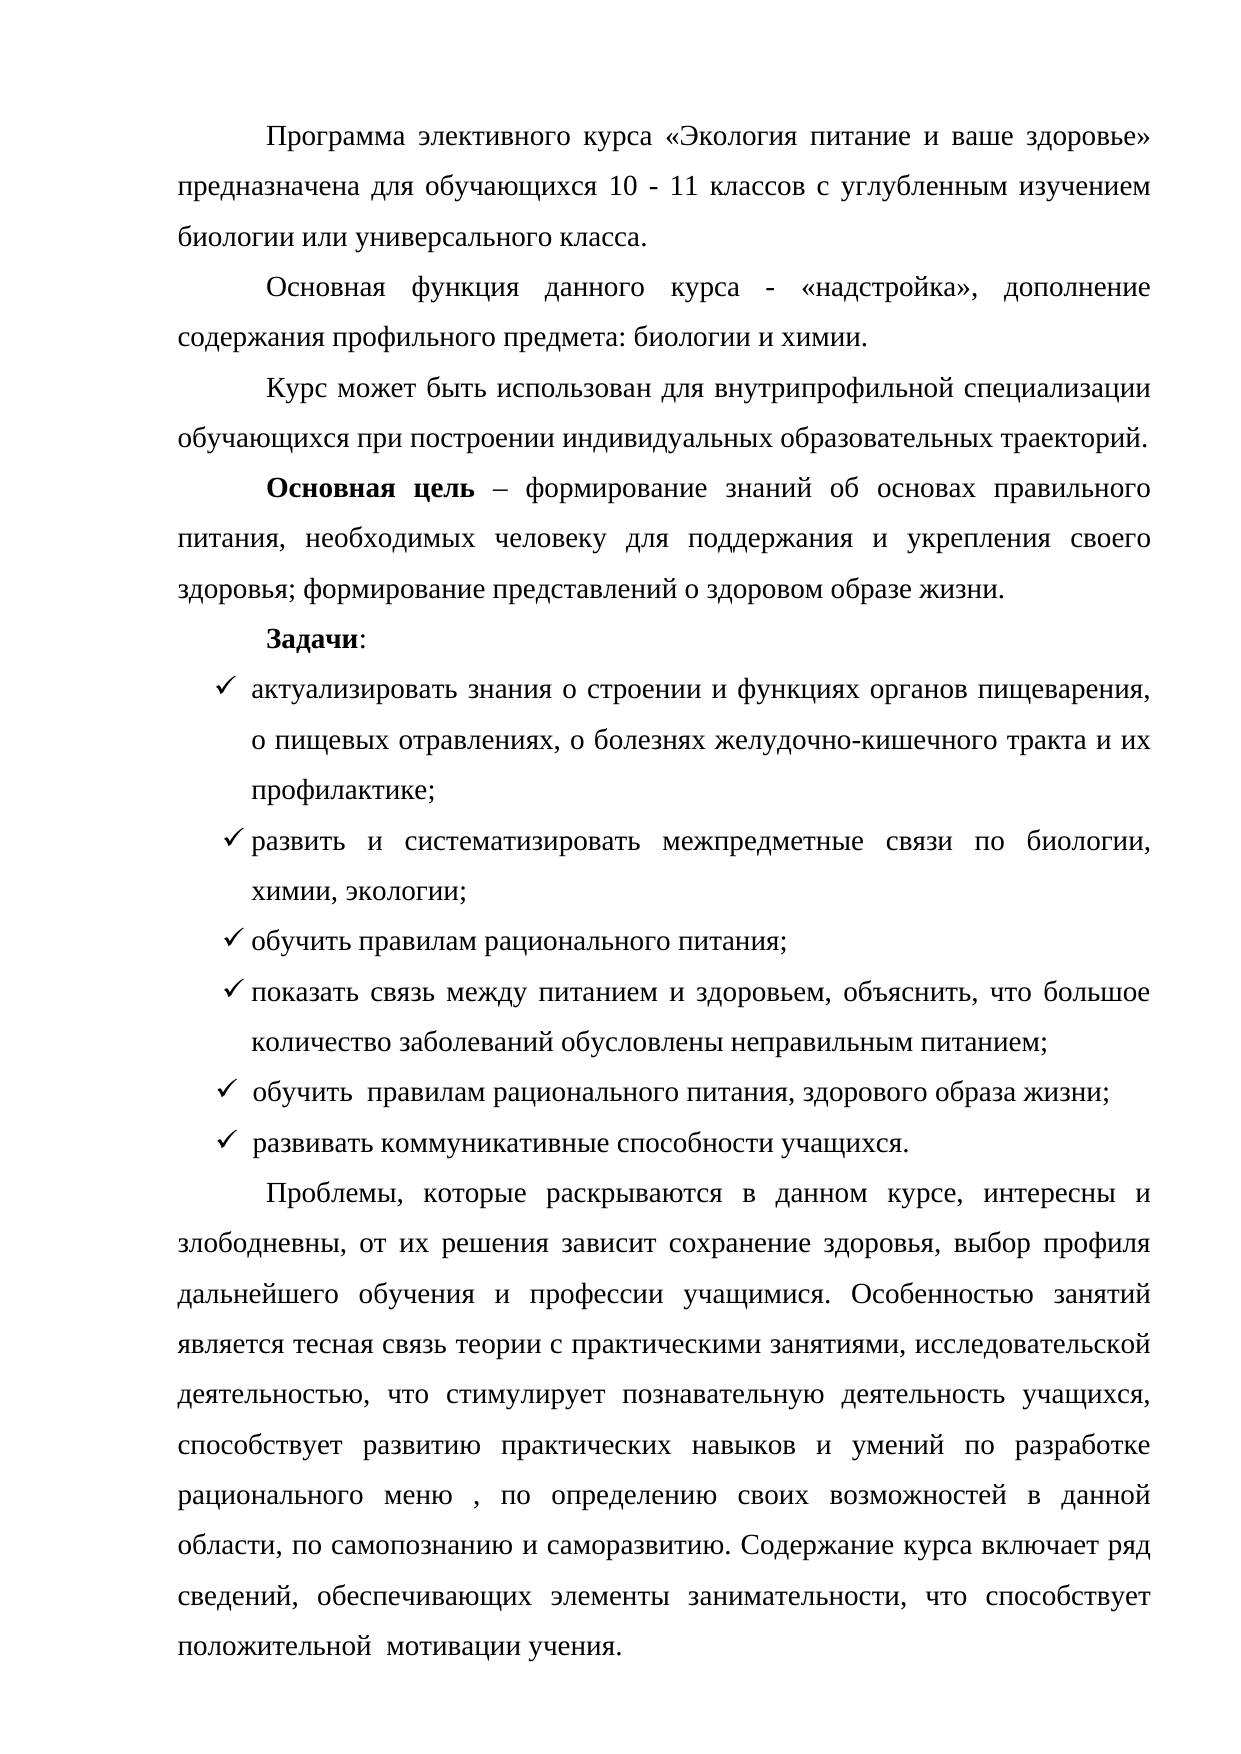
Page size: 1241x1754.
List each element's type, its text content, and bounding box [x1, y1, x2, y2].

list показать связь между питанием и здоровьем, объяснить, что большое количество заболеваний обусловлены неправильным питанием; [222, 974, 1152, 1058]
list обучить правилам рационального питания; [222, 923, 1152, 957]
text Задачи: [177, 621, 1152, 655]
text Основная функция данного курса - «надстройка», дополнение содержания профильного предмета: биологии и химии. [177, 269, 1152, 353]
text Курс может быть использован для внутрипрофильной специализации обучающихся при построении индивидуальных образовательных траекторий. [177, 370, 1152, 453]
list развивать коммуникативные способности учащихся. [215, 1125, 1152, 1158]
list развить и систематизировать межпредметные связи по биологии, химии, экологии; [222, 823, 1152, 907]
list обучить правилам рационального питания, здорового образа жизни; [215, 1074, 1152, 1108]
text Проблемы, которые раскрываются в данном курсе, интересны и злободневны, от их решения зависит сохранение здоровья, выбор профиля дальнейшего обучения и профессии учащимися. Особенностью занятий является тесная связь теории с практическими занятиями, исследовательской деятельностью, что стимулирует познавательную деятельность учащихся, способствует развитию практических навыков и умений по разработке рационального меню , по определению своих возможностей в данной области, по самопознанию и саморазвитию. Содержание курса включает ряд сведений, обеспечивающих элементы занимательности, что способствует положительной мотивации учения. [177, 1175, 1152, 1662]
text Основная цель – формирование знаний об основах правильного питания, необходимых человеку для поддержания и укрепления своего здоровья; формирование представлений о здоровом образе жизни. [177, 470, 1152, 604]
text Программа элективного курса «Экология питание и ваше здоровье» предназначена для обучающихся 10 - 11 классов с углубленным изучением биологии или универсального класса. [177, 118, 1152, 252]
list актуализировать знания о строении и функциях органов пищеварения, о пищевых отравлениях, о болезнях желудочно-кишечного тракта и их профилактике; [213, 672, 1152, 806]
